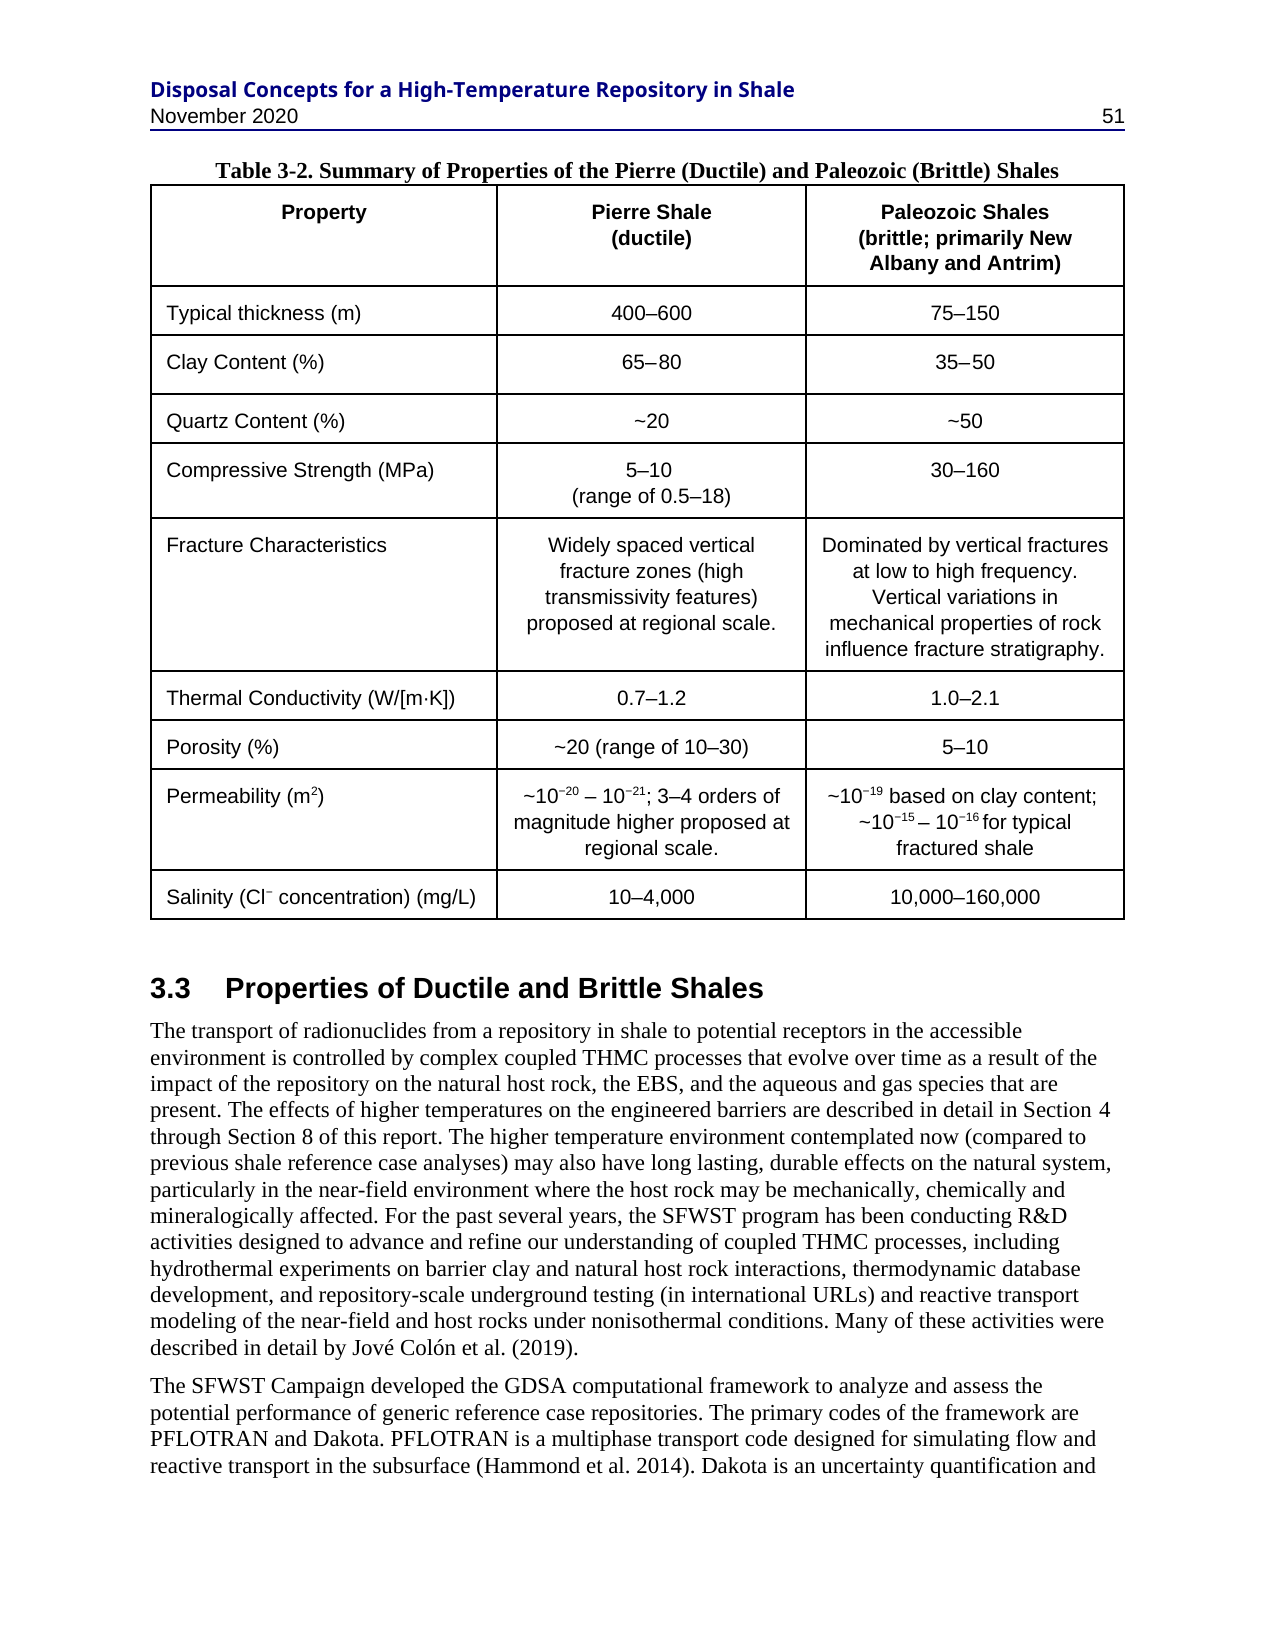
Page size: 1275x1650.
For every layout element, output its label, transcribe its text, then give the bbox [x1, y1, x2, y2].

text The transport of radionuclides from a repository in shale to potential receptors in the accessible environment is controlled by complex coupled THMC processes that evolve over time as a result of the impact of the repository on the natural host rock, the EBS, and the aqueous and gas species that are present. The effects of higher temperatures on the engineered barriers are described in detail in Section 4 through Section 8 of this report. The higher temperature environment contemplated now (compared to previous shale reference case analyses) may also have long lasting, durable effects on the natural system, particularly in the near-field environment where the host rock may be mechanically, chemically and mineralogically affected. For the past several years, the SFWST program has been conducting R&D activities designed to advance and refine our understanding of coupled THMC processes, including hydrothermal experiments on barrier clay and natural host rock interactions, thermodynamic database development, and repository-scale underground testing (in international URLs) and reactive transport modeling of the near-field and host rocks under nonisothermal conditions. Many of these activities were described in detail by Jové Colón et al. (2019). [150, 1017, 1125, 1360]
table_header Paleozoic Shales (brittle; primarily New Albany and Antrim) [807, 186, 1123, 284]
table_cell 75–150 [807, 287, 1123, 334]
table_cell ~10−19 based on clay content; ~10−15 – 10−16 for typical fractured shale [807, 770, 1123, 869]
table_cell 0.7–1.2 [498, 672, 805, 719]
table_header Pierre Shale (ductile) [498, 186, 805, 284]
table_cell Quartz Content (%) [152, 395, 496, 442]
table_cell 400–600 [498, 287, 805, 334]
table_cell 5–10 (range of 0.5–18) [498, 444, 805, 517]
table_cell ~20 (range of 10–30) [498, 721, 805, 768]
table_cell ~50 [807, 395, 1123, 442]
table_cell 1.0–2.1 [807, 672, 1123, 719]
table_cell ~10−20 – 10−21; 3–4 orders of magnitude higher proposed at regional scale. [498, 770, 805, 869]
table_cell 65–80 [498, 336, 805, 393]
subtitle Properties of Ductile and Brittle Shales [150, 971, 1050, 1005]
table_cell 10,000–160,000 [807, 871, 1123, 918]
table_cell Dominated by vertical fractures at low to high frequency. Vertical variations in mechanical properties of rock influence fracture stratigraphy. [807, 519, 1123, 670]
table_cell 30–160 [807, 444, 1123, 517]
text Table 3-2. Summary of Properties of the Pierre (Ductile) and Paleozoic (Brittle) Shales [150, 157, 1125, 184]
table_header Property [152, 186, 496, 284]
table_cell Salinity (Cl− concentration) (mg/L) [152, 871, 496, 918]
table_cell Thermal Conductivity (W/[m∙K]) [152, 672, 496, 719]
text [150, 1373, 1125, 1478]
table_cell 5–10 [807, 721, 1123, 768]
table_cell Porosity (%) [152, 721, 496, 768]
table_cell Typical thickness (m) [152, 287, 496, 334]
table_cell Compressive Strength (MPa) [152, 444, 496, 517]
table_cell Clay Content (%) [152, 336, 496, 393]
table_cell Permeability (m2) [152, 770, 496, 869]
table_cell ~20 [498, 395, 805, 442]
table_cell 35–50 [807, 336, 1123, 393]
table_cell 10–4,000 [498, 871, 805, 918]
table_cell Widely spaced vertical fracture zones (high transmissivity features) proposed at regional scale. [498, 519, 805, 670]
table_cell Fracture Characteristics [152, 519, 496, 670]
